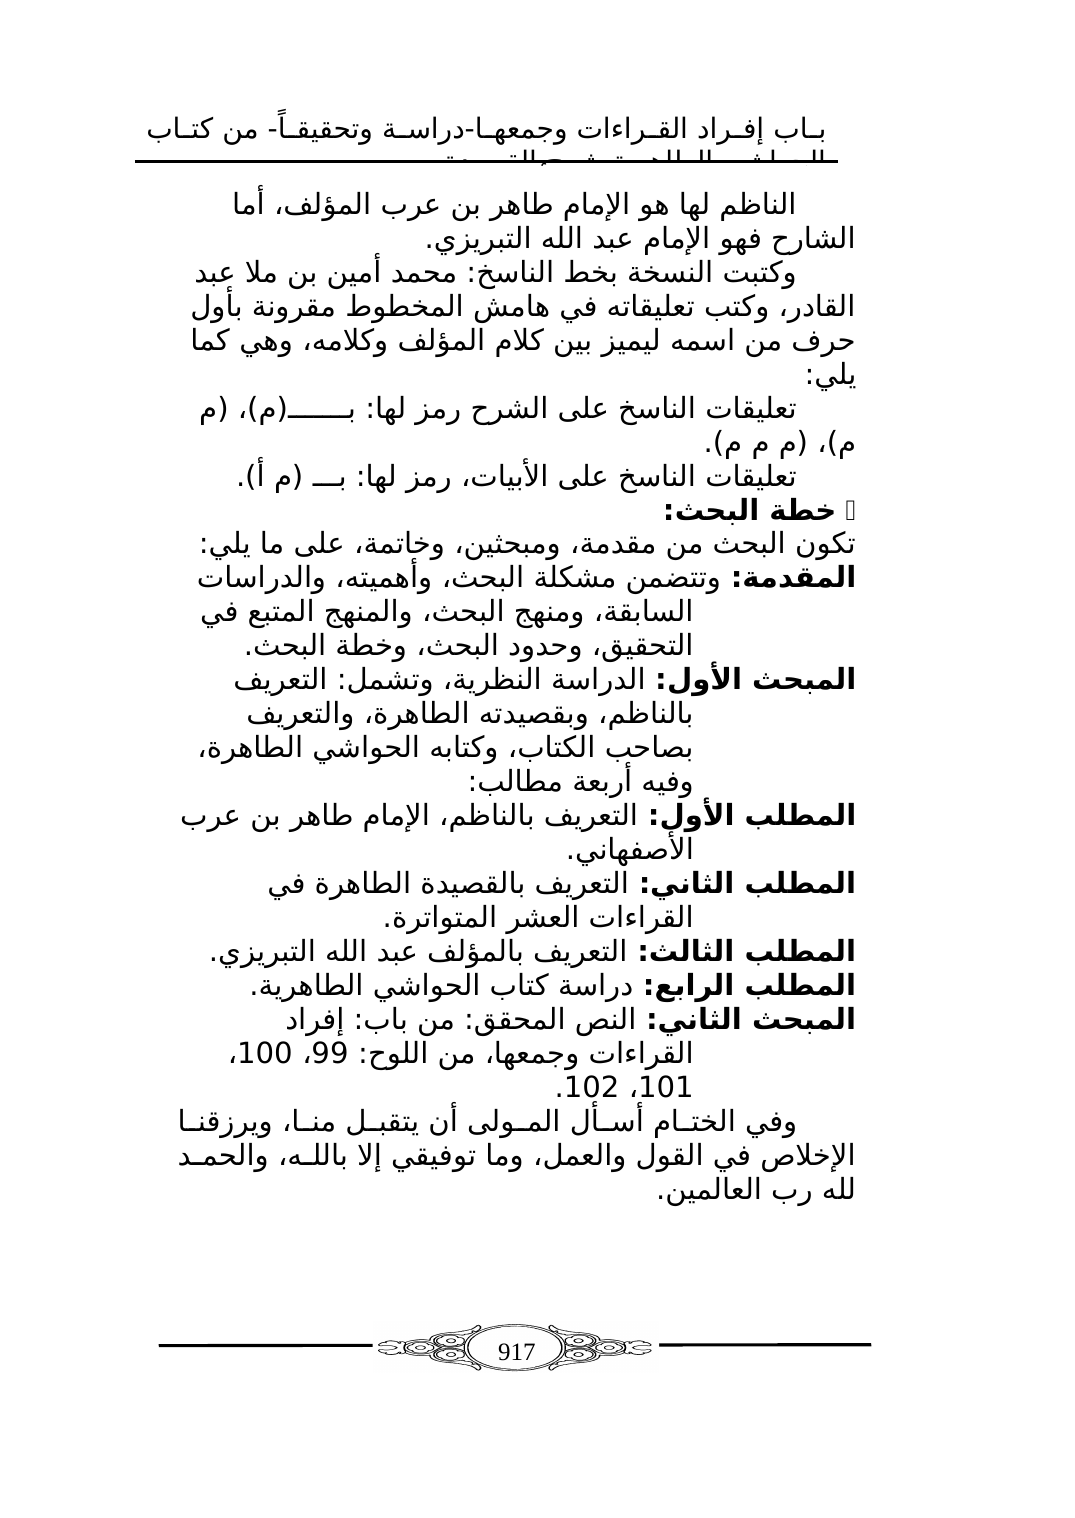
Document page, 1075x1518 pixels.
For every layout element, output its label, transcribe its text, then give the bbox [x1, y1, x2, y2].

text المقدمة: وتتضمن مشكلة البحث، وأهميته، والدراسات السابقة، ومنهج البحث، والمنهج المتبع في التحقيق، وحدود البحث، وخطة البحث. [177, 561, 856, 663]
text المبحث الأول: الدراسة النظرية، وتشمل: التعريف بالناظم، وبقصيدته الطاهرة، والتعريف بصاحب الكتاب، وكتابه الحواشي الطاهرة، وفيه أربعة مطالب: [177, 663, 856, 798]
text وكتبت النسخة بخط الناسخ: محمد أمين بن ملا عبد القادر، وكتب تعليقاته في هامش المخطوط مقرونة بأول حرف من اسمه ليميز بين كلام المؤلف وكلامه، وهي كما يلي: [177, 255, 856, 391]
picture [372, 1321, 660, 1373]
text الناظم لها هو الإمام طاهر بن عرب المؤلف، أما الشارح فهو الإمام عبد الله التبريزي. [177, 187, 856, 255]
text المطلب الرابع: دراسة كتاب الحواشي الطاهرية. [177, 968, 856, 1002]
text تعليقات الناسخ على الأبيات، رمز لها: بـــ (م أ). [177, 459, 856, 493]
text المطلب الثالث: التعريف بالمؤلف عبد الله التبريزي. [177, 934, 856, 968]
text تكون البحث من مقدمة، ومبحثين، وخاتمة، على ما يلي: [177, 527, 856, 561]
text المطلب الثاني: التعريف بالقصيدة الطاهرة في القراءات العشر المتواترة. [177, 866, 856, 934]
text تعليقات الناسخ على الشرح رمز لها: بـــــــ(م)، (م م)، (م م م). [177, 391, 856, 459]
text المبحث الثاني: النص المحقق: من باب: إفراد القراءات وجمعها، من اللوح: 99، 100، 101، 102. [177, 1002, 856, 1104]
text المطلب الأول: التعريف بالناظم، الإمام طاهر بن عرب الأصفهاني. [177, 798, 856, 866]
text وفي الختام أسأل المولى أن يتقبل منا، ويرزقنا الإخلاص في القول والعمل، وما توفيقي إلا بالله، والحمد لله رب العالمين. [177, 1104, 856, 1206]
text خطة البحث: [177, 493, 856, 527]
